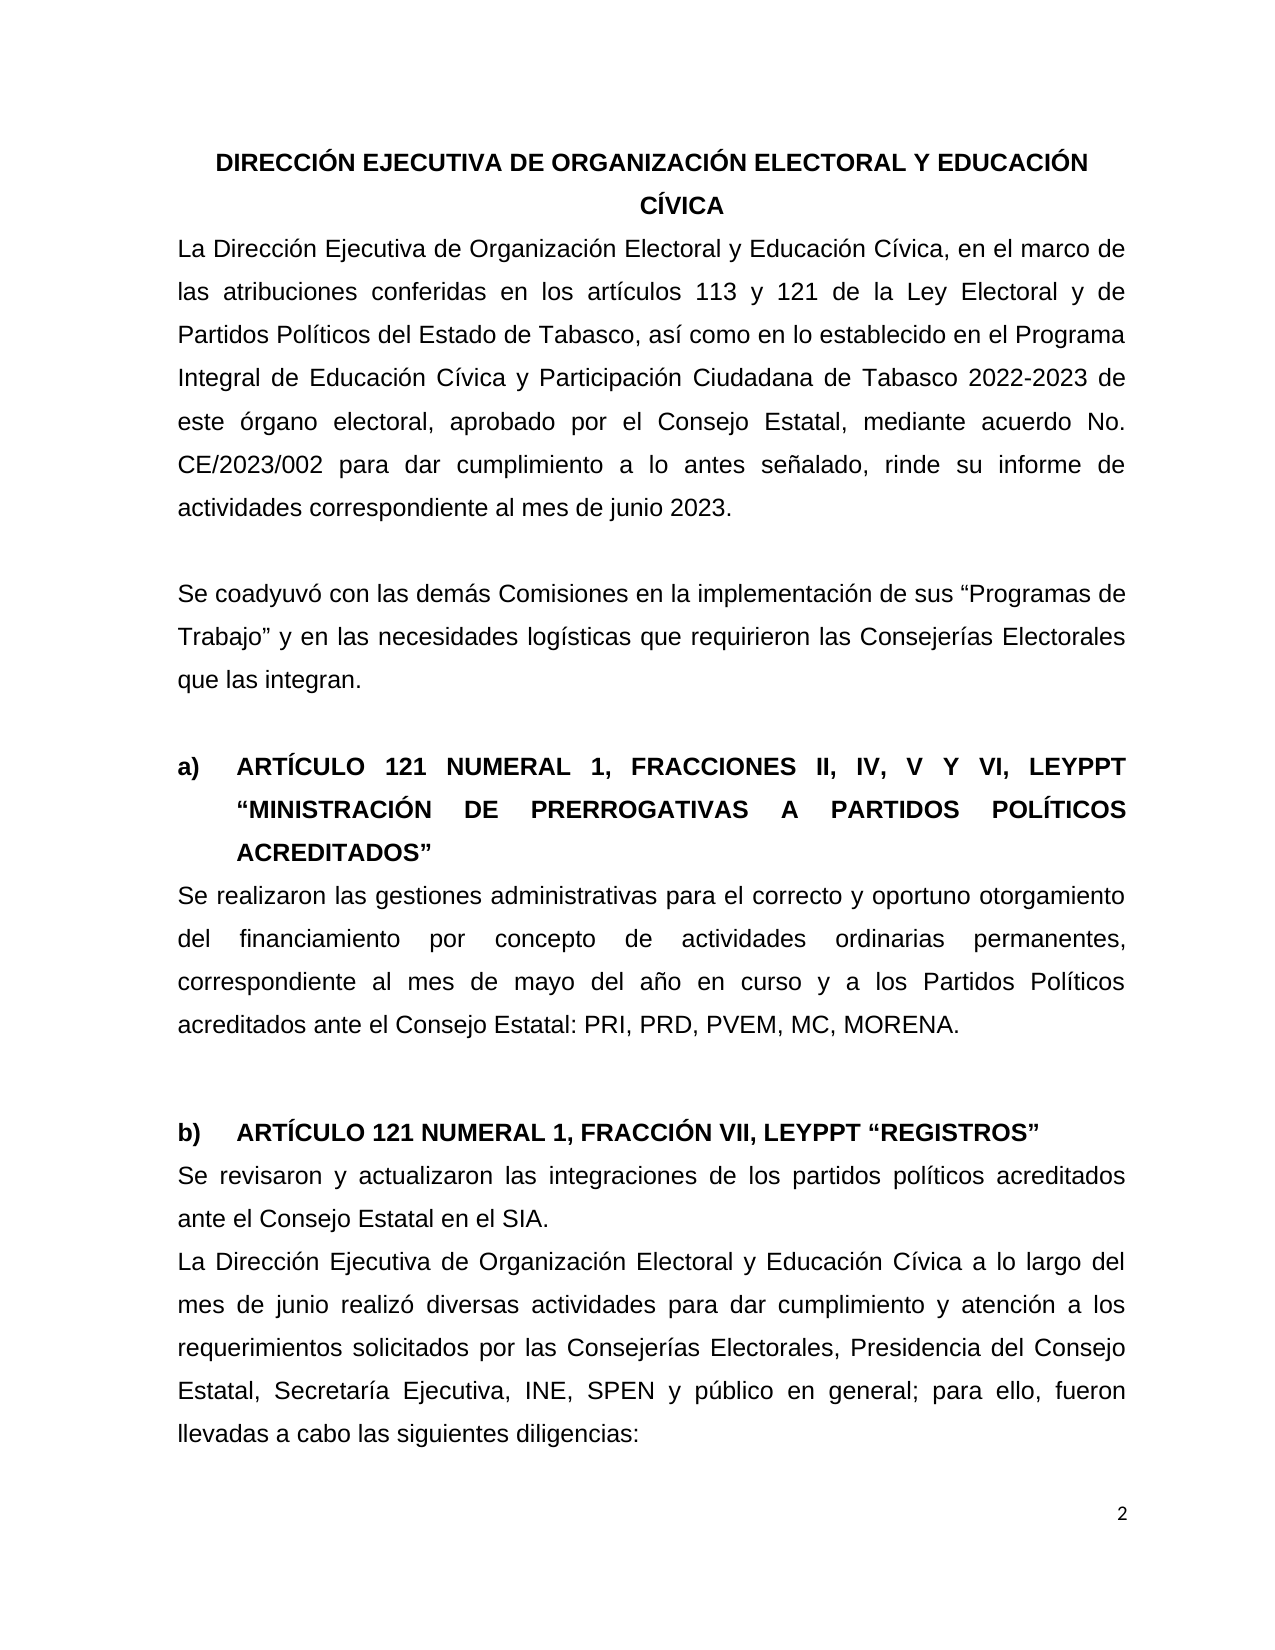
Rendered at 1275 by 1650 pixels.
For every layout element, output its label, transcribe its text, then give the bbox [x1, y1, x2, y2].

text La Dirección Ejecutiva de Organización Electoral y Educación Cívica a lo largo del mes de junio realizó diversas actividades para dar cumplimiento y atención a los requerimientos solicitados por las Consejerías Electorales, Presidencia del Consejo Estatal, Secretaría Ejecutiva, INE, SPEN y público en general; para ello, fueron llevadas a cabo las siguientes diligencias: [177, 1247, 1127, 1448]
subtitle ARTÍCULO 121 NUMERAL 1, FRACCIÓN VII, LEYPPT “REGISTROS” [177, 1118, 1127, 1146]
subtitle DIRECCIÓN EJECUTIVA DE ORGANIZACIÓN ELECTORAL Y EDUCACIÓN CÍVICA [177, 148, 1127, 219]
subtitle ARTÍCULO 121 NUMERAL 1, FRACCIONES II, IV, V Y VI, LEYPPT “MINISTRACIÓN DE PRERROGATIVAS A PARTIDOS POLÍTICOS ACREDITADOS” [177, 751, 1127, 866]
text Se realizaron las gestiones administrativas para el correcto y oportuno otorgamiento del financiamiento por concepto de actividades ordinarias permanentes, correspondiente al mes de mayo del año en curso y a los Partidos Políticos acreditados ante el Consejo Estatal: PRI, PRD, PVEM, MC, MORENA. [177, 881, 1127, 1039]
text Se coadyuvó con las demás Comisiones en la implementación de sus “Programas de Trabajo” y en las necesidades logísticas que requirieron las Consejerías Electorales que las integran. [177, 579, 1127, 694]
text Se revisaron y actualizaron las integraciones de los partidos políticos acreditados ante el Consejo Estatal en el SIA. [177, 1161, 1127, 1233]
text La Dirección Ejecutiva de Organización Electoral y Educación Cívica, en el marco de las atribuciones conferidas en los artículos 113 y 121 de la Ley Electoral y de Partidos Políticos del Estado de Tabasco, así como en lo establecido en el Programa Integral de Educación Cívica y Participación Ciudadana de Tabasco 2022-2023 de este órgano electoral, aprobado por el Consejo Estatal, mediante acuerdo No. CE/2023/002 para dar cumplimiento a lo antes señalado, rinde su informe de actividades correspondiente al mes de junio 2023. [177, 234, 1127, 521]
